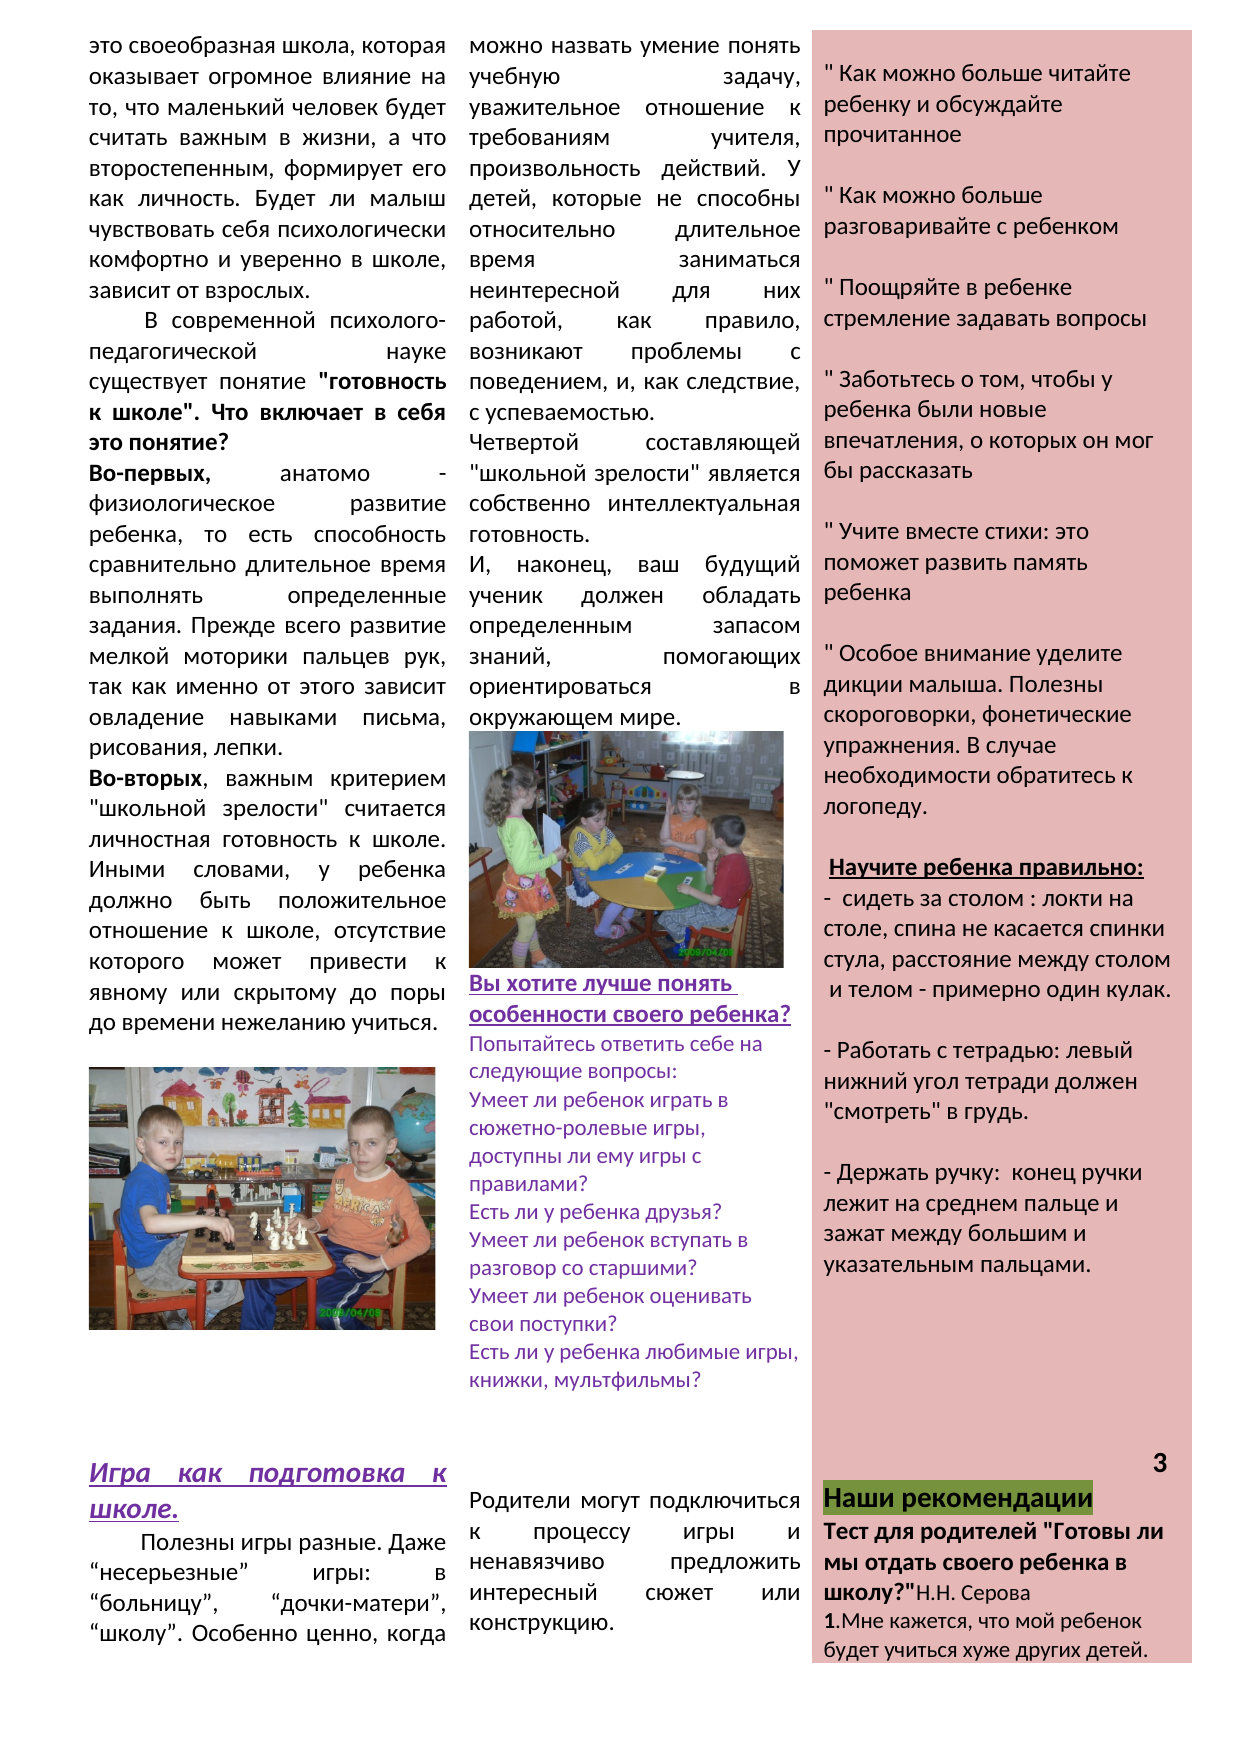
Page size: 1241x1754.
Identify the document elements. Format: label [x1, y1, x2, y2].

table_header [458, 30, 812, 1663]
picture [88, 1067, 436, 1330]
table_header [78, 30, 458, 1663]
picture [468, 731, 784, 968]
table_header [812, 30, 1192, 1663]
